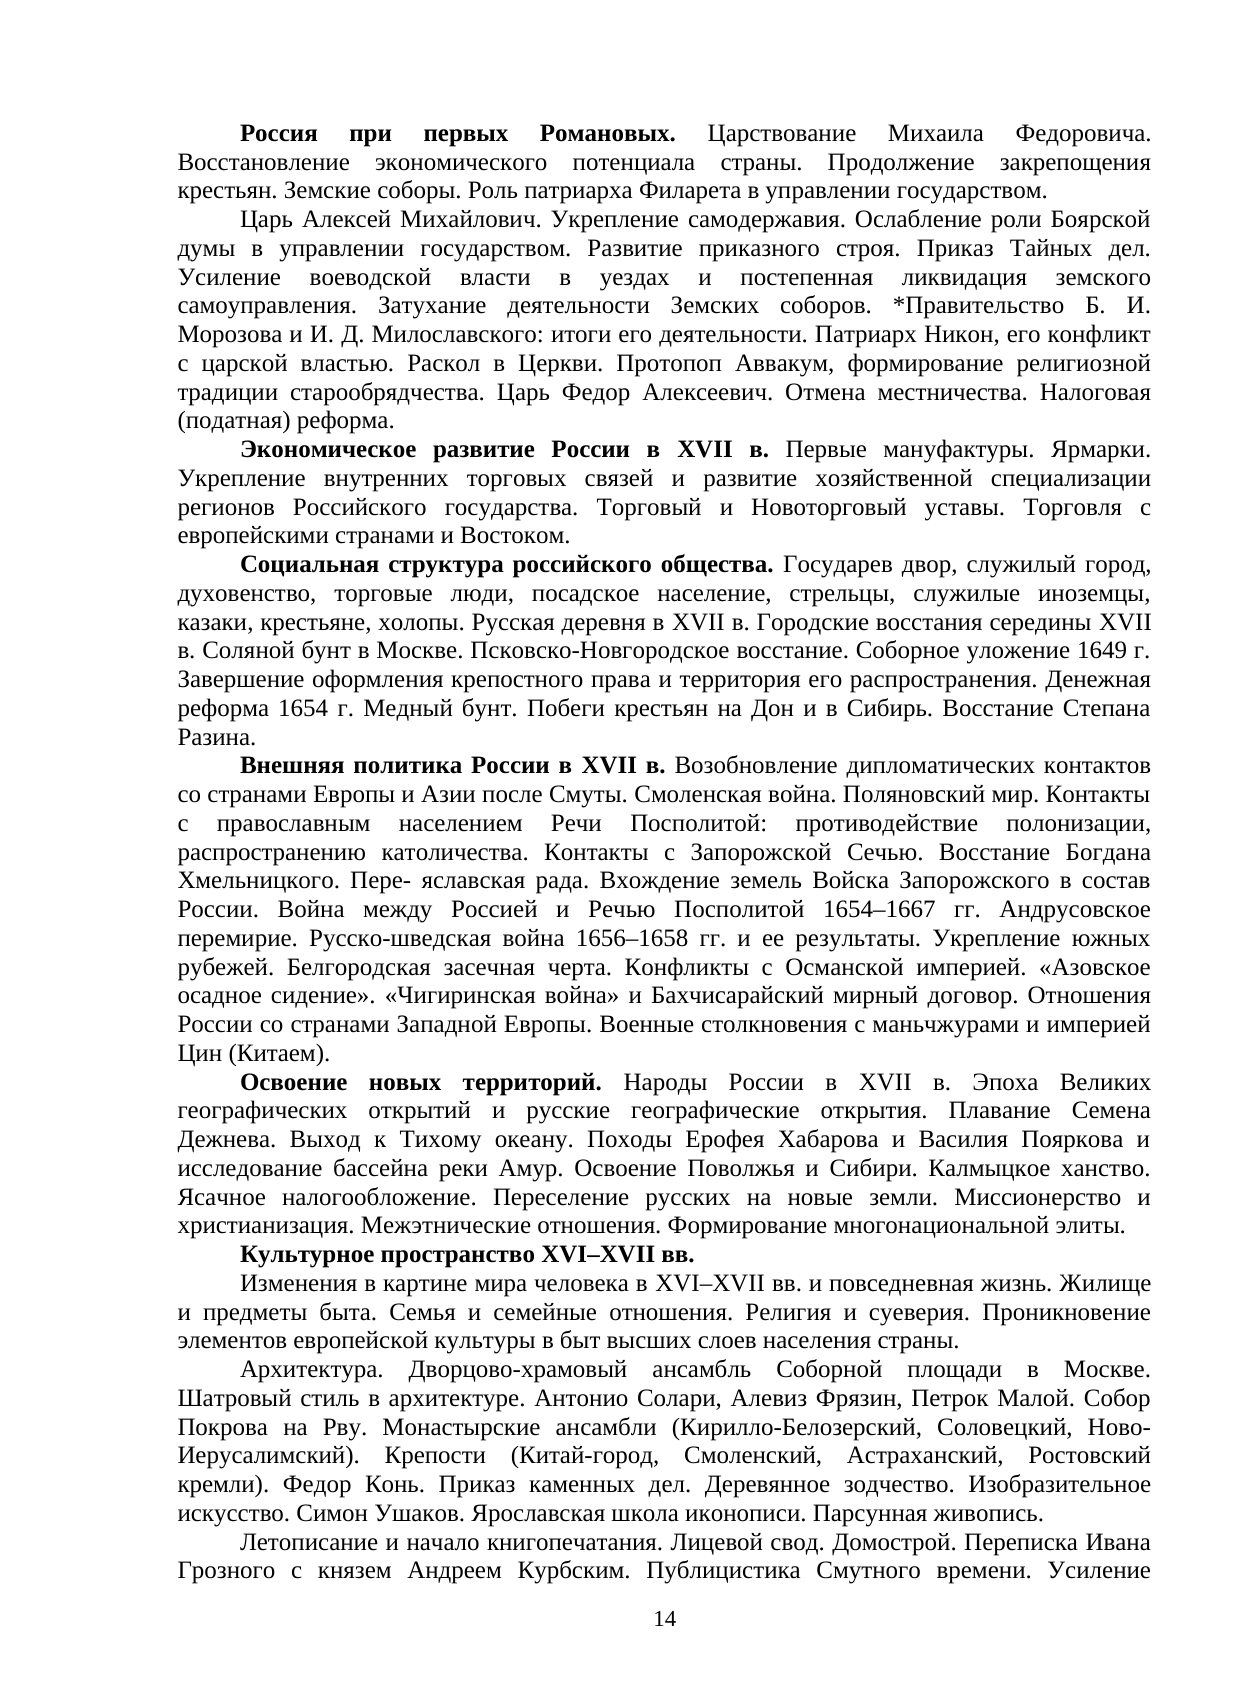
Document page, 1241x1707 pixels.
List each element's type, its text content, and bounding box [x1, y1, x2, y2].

text Экономическое развитие России в XVII в. Первые мануфактуры. Ярмарки. Укрепление внутренних торговых связей и развитие хозяйственной специализации регионов Российского государства. Торговый и Новоторговый уставы. Торговля с европейскими странами и Востоком. [177, 434, 1152, 549]
text Россия при первых Романовых. Царствование Михаила Федоровича. Восстановление экономического потенциала страны. Продолжение закрепощения крестьян. Земские соборы. Роль патриарха Филарета в управлении государством. [177, 118, 1152, 204]
text Царь Алексей Михайлович. Укрепление самодержавия. Ослабление роли Боярской думы в управлении государством. Развитие приказного строя. Приказ Тайных дел. Усиление воеводской власти в уездах и постепенная ликвидация земского самоуправления. Затухание деятельности Земских соборов. *Правительство Б. И. Морозова и И. Д. Милославского: итоги его деятельности. Патриарх Никон, его конфликт с царской властью. Раскол в Церкви. Протопоп Аввакум, формирование религиозной традиции старообрядчества. Царь Федор Алексеевич. Отмена местничества. Налоговая (податная) реформа. [177, 204, 1152, 434]
text Внешняя политика России в XVII в. Возобновление дипломатических контактов со странами Европы и Азии после Смуты. Смоленская война. Поляновский мир. Контакты с православным населением Речи Посполитой: противодействие полонизации, распространению католичества. Контакты с Запорожской Сечью. Восстание Богдана Хмельницкого. Пере- яславская рада. Вхождение земель Войска Запорожского в состав России. Война между Россией и Речью Посполитой 1654–1667 гг. Андрусовское перемирие. Русско-шведская война 1656–1658 гг. и ее результаты. Укрепление южных рубежей. Белгородская засечная черта. Конфликты с Османской империей. «Азовское осадное сидение». «Чигиринская война» и Бахчисарайский мирный договор. Отношения России со странами Западной Европы. Военные столкновения с маньчжурами и империей Цин (Китаем). [177, 751, 1152, 1067]
text Изменения в картине мира человека в XVI–XVII вв. и повседневная жизнь. Жилище и предметы быта. Семья и семейные отношения. Религия и суеверия. Проникновение элементов европейской культуры в быт высших слоев населения страны. [177, 1268, 1152, 1354]
text Архитектура. Дворцово-храмовый ансамбль Соборной площади в Москве. Шатровый стиль в архитектуре. Антонио Солари, Алевиз Фрязин, Петрок Малой. Собор Покрова на Рву. Монастырские ансамбли (Кирилло-Белозерский, Соловецкий, Ново-Иерусалимский). Крепости (Китай-город, Смоленский, Астраханский, Ростовский кремли). Федор Конь. Приказ каменных дел. Деревянное зодчество. Изобразительное искусство. Симон Ушаков. Ярославская школа иконописи. Парсунная живопись. [177, 1354, 1152, 1527]
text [177, 1527, 1152, 1584]
text Культурное пространство XVI–XVII вв. [177, 1239, 1152, 1268]
text Освоение новых территорий. Народы России в XVII в. Эпоха Великих географических открытий и русские географические открытия. Плавание Семена Дежнева. Выход к Тихому океану. Походы Ерофея Хабарова и Василия Пояркова и исследование бассейна реки Амур. Освоение Поволжья и Сибири. Калмыцкое ханство. Ясачное налогообложение. Переселение русских на новые земли. Миссионерство и христианизация. Межэтнические отношения. Формирование многонациональной элиты. [177, 1067, 1152, 1239]
text Социальная структура российского общества. Государев двор, служилый город, духовенство, торговые люди, посадское население, стрельцы, служилые иноземцы, казаки, крестьяне, холопы. Русская деревня в XVII в. Городские восстания середины XVII в. Соляной бунт в Москве. Псковско-Новгородское восстание. Соборное уложение 1649 г. Завершение оформления крепостного права и территория его распространения. Денежная реформа 1654 г. Медный бунт. Побеги крестьян на Дон и в Сибирь. Восстание Степана Разина. [177, 549, 1152, 751]
